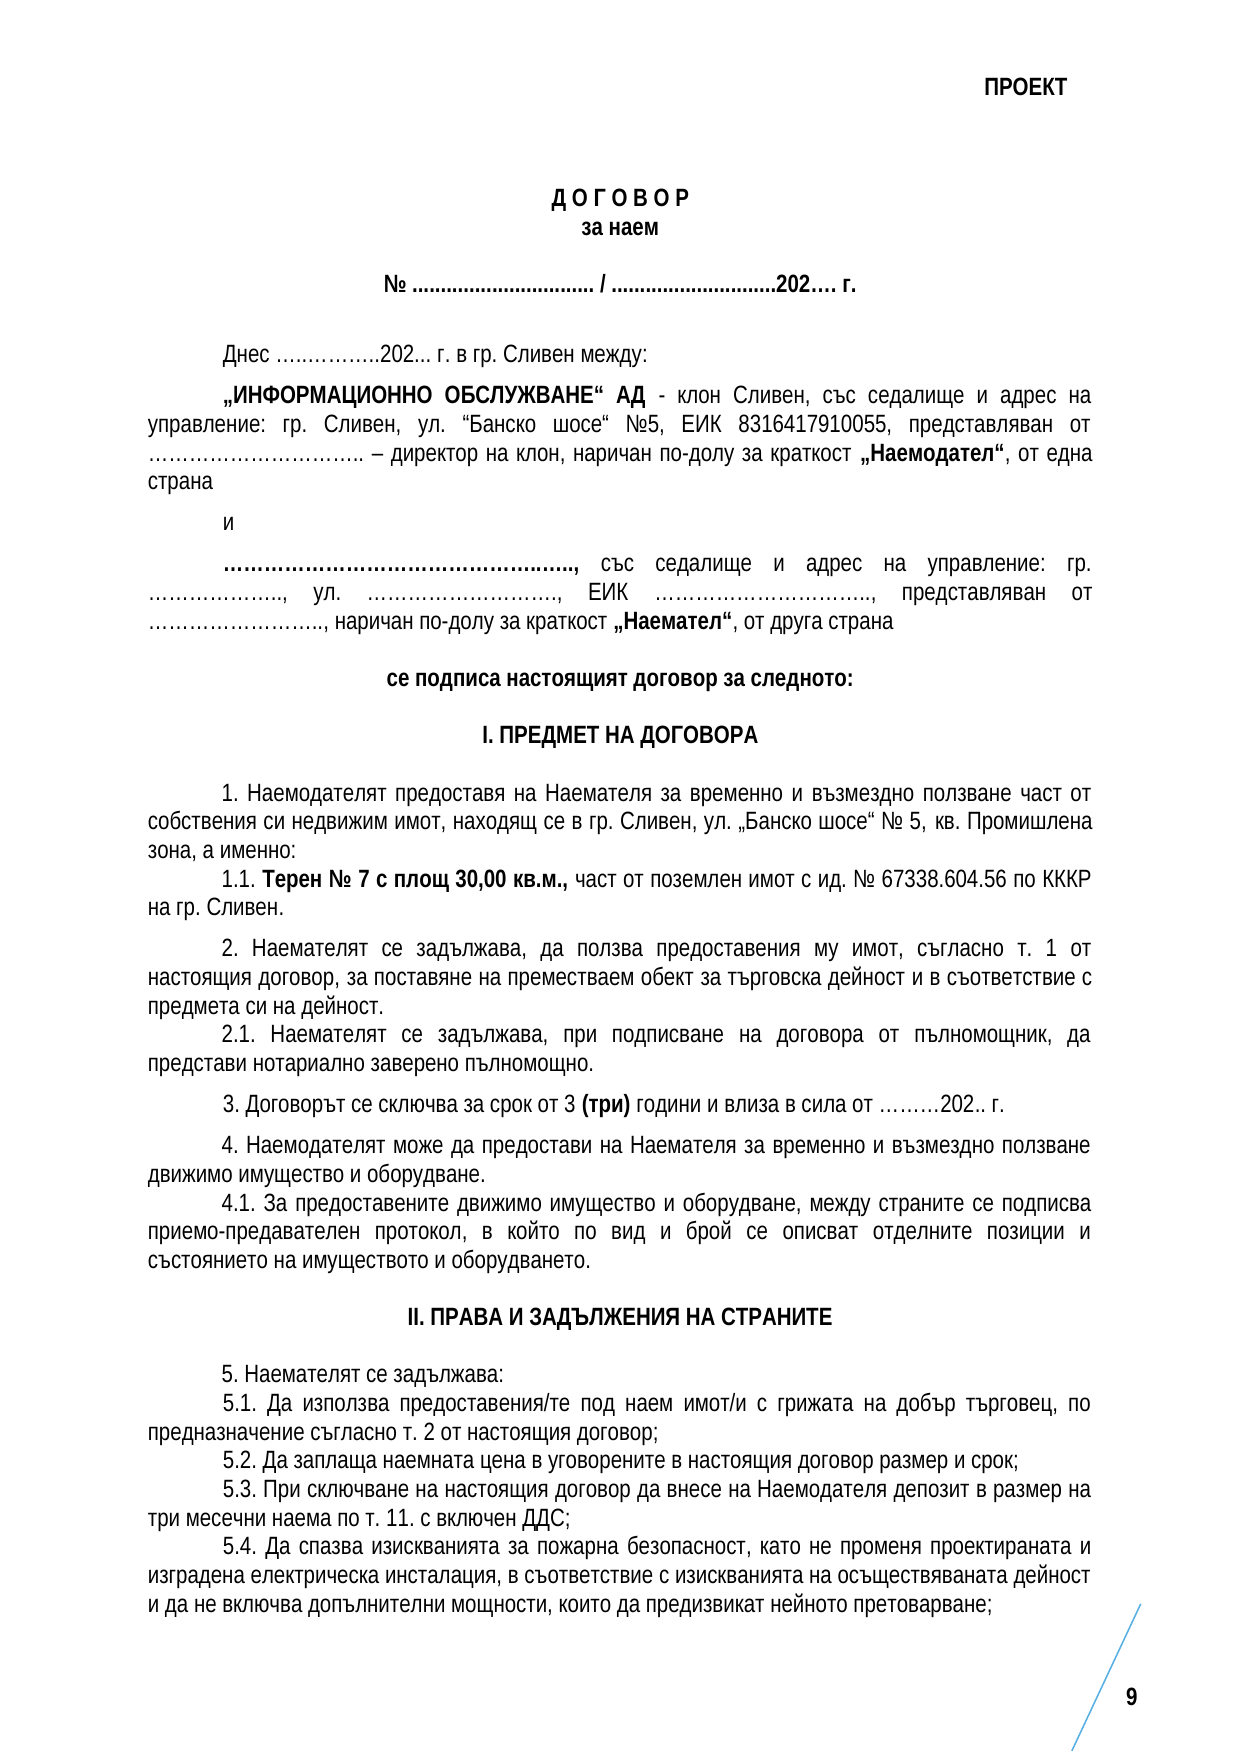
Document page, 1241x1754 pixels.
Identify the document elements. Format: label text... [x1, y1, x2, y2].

text Днес …..………..202... г. в гр. Сливен между: [148, 339, 1092, 368]
text 2. Наемателят се задължава, да ползва предоставения му имот, съгласно т. 1 от настоящия договор, за поставяне на преместваем обект за търговска дейност и в съответствие с предмета си на дейност. [148, 933, 1092, 1019]
text II. ПРАВА И ЗАДЪЛЖЕНИЯ НА СТРАНИТЕ [148, 1302, 1092, 1331]
text ………………………………………..….., със седалище и адрес на управление: гр. ……………….., ул. ………………………., ЕИК ………………………….., представляван от …………………….., наричан по-долу за краткост „Наемател“, от друга страна [148, 548, 1092, 634]
text 5.3. При сключване на настоящия договор да внесе на Наемодателя депозит в размер на три месечни наема по т. 11. с включен ДДС; [148, 1474, 1092, 1531]
text 4. Наемодателят може да предостави на Наемателя за временно и възмездно ползване движимо имущество и оборудване. [148, 1130, 1092, 1187]
text 5.1. Да използва предоставения/те под наем имот/и с грижата на добър търговец, по предназначение съгласно т. 2 от настоящия договор; [148, 1388, 1092, 1445]
text 1.1. Терен № 7 с площ 30,00 кв.м., част от поземлен имот с ид. № 67338.604.56 по КККР на гр. Сливен. [148, 863, 1092, 921]
text 5.4. Да спазва изискванията за пожарна безопасност, като не променя проектираната и изградена електрическа инсталация, в съответствие с изискванията на осъществяваната дейност и да не включва допълнителни мощности, които да предизвикат нейното претоварване; [148, 1531, 1092, 1617]
text 5.2. Да заплаща наемната цена в уговорените в настоящия договор размер и срок; [148, 1445, 1092, 1474]
text Д О Г О В О Р [148, 183, 1092, 212]
text „ИНФОРМАЦИОННО ОБСЛУЖВАНЕ“ АД - клон Сливен, със седалище и адрес на управление: гр. Сливен, ул. “Банско шосе“ №5, ЕИК 8316417910055, представляван от ………………………….. – директор на клон, наричан по-долу за краткост „Наемодател“, от една страна [148, 380, 1092, 495]
text и [148, 507, 1092, 536]
text 5. Наемателят се задължава: [148, 1359, 1092, 1388]
text № ................................ / .............................202…. г. [148, 269, 1092, 298]
text ПРОЕКТ [148, 72, 1092, 101]
text 4.1. За предоставените движимо имущество и оборудване, между страните се подписва приемо-предавателен протокол, в който по вид и брой се описват отделните позиции и състоянието на имуществото и оборудването. [148, 1187, 1092, 1273]
text 3. Договорът се сключва за срок от 3 (три) години и влиза в сила от ………202.. г. [148, 1089, 1092, 1118]
text I. ПРЕДМЕТ НА ДОГОВОРА [148, 720, 1092, 749]
text 2.1. Наемателят се задължава, при подписване на договора от пълномощник, да представи нотариално заверено пълномощно. [148, 1019, 1092, 1077]
text се подписа настоящият договор за следното: [148, 663, 1092, 692]
text за наем [148, 212, 1092, 241]
text 1. Наемодателят предоставя на Наемателя за временно и възмездно ползване част от собствения си недвижим имот, находящ се в гр. Сливен, ул. „Банско шосе“ № 5, кв. Промишлена зона, а именно: [148, 778, 1092, 863]
